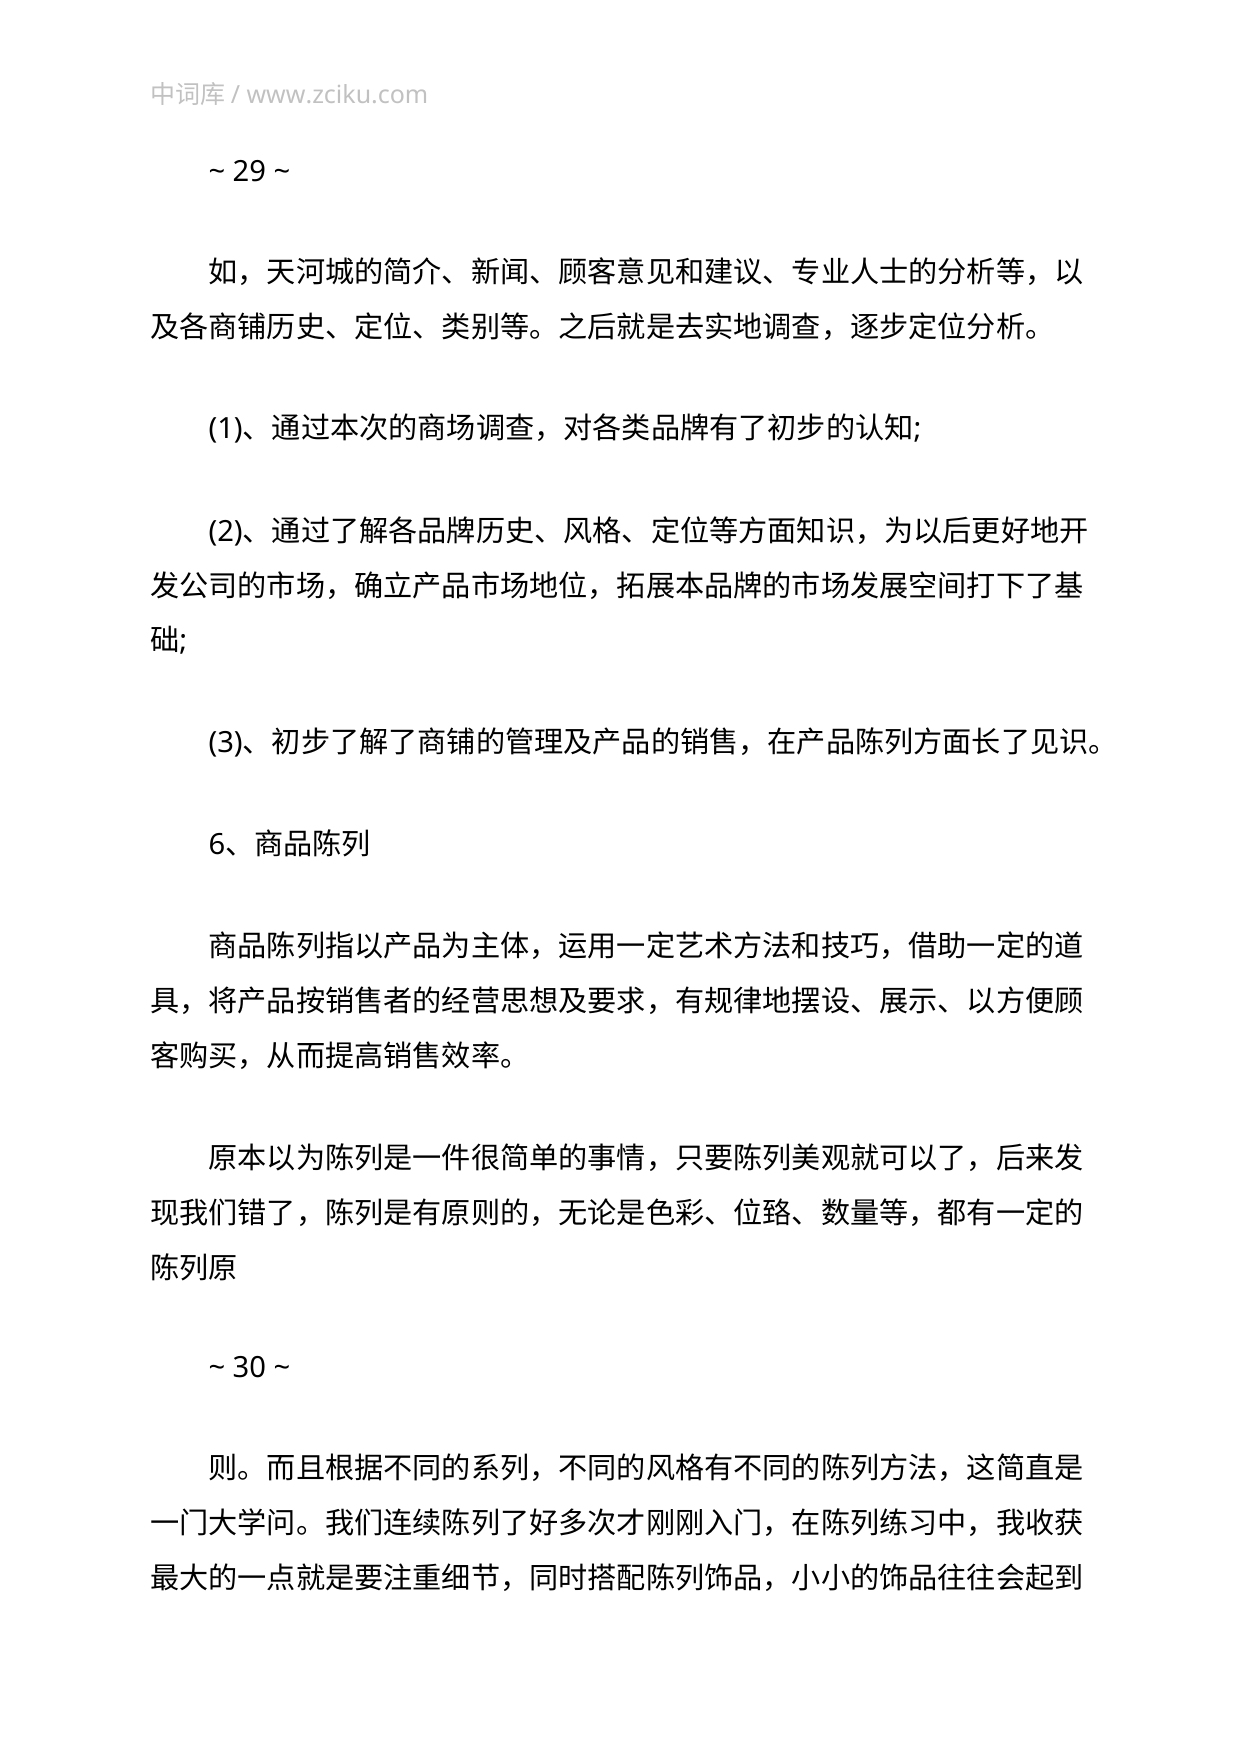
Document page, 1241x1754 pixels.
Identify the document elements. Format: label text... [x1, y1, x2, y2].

text (3)、初步了解了商铺的管理及产品的销售，在产品陈列方面长了见识。 [150, 719, 1090, 761]
text 如，天河城的简介、新闻、顾客意见和建议、专业人士的分析等，以及各商铺历史、定位、类别等。之后就是去实地调查，逐步定位分析。 [150, 248, 1090, 346]
text (2)、通过了解各品牌历史、风格、定位等方面知识，为以后更好地开发公司的市场，确立产品市场地位，拓展本品牌的市场发展空间打下了基础; [150, 507, 1090, 659]
text 原本以为陈列是一件很简单的事情，只要陈列美观就可以了，后来发现我们错了，陈列是有原则的，无论是色彩、位臵、数量等，都有一定的陈列原 [150, 1134, 1090, 1287]
text 6、商品陈列 [150, 821, 1090, 863]
text ~ 29 ~ [150, 150, 1090, 190]
text ~ 30 ~ [150, 1346, 1090, 1386]
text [150, 1444, 1090, 1597]
text 商品陈列指以产品为主体，运用一定艺术方法和技巧，借助一定的道具，将产品按销售者的经营思想及要求，有规律地摆设、展示、以方便顾客购买，从而提高销售效率。 [150, 923, 1090, 1075]
text (1)、通过本次的商场调查，对各类品牌有了初步的认知; [150, 405, 1090, 447]
